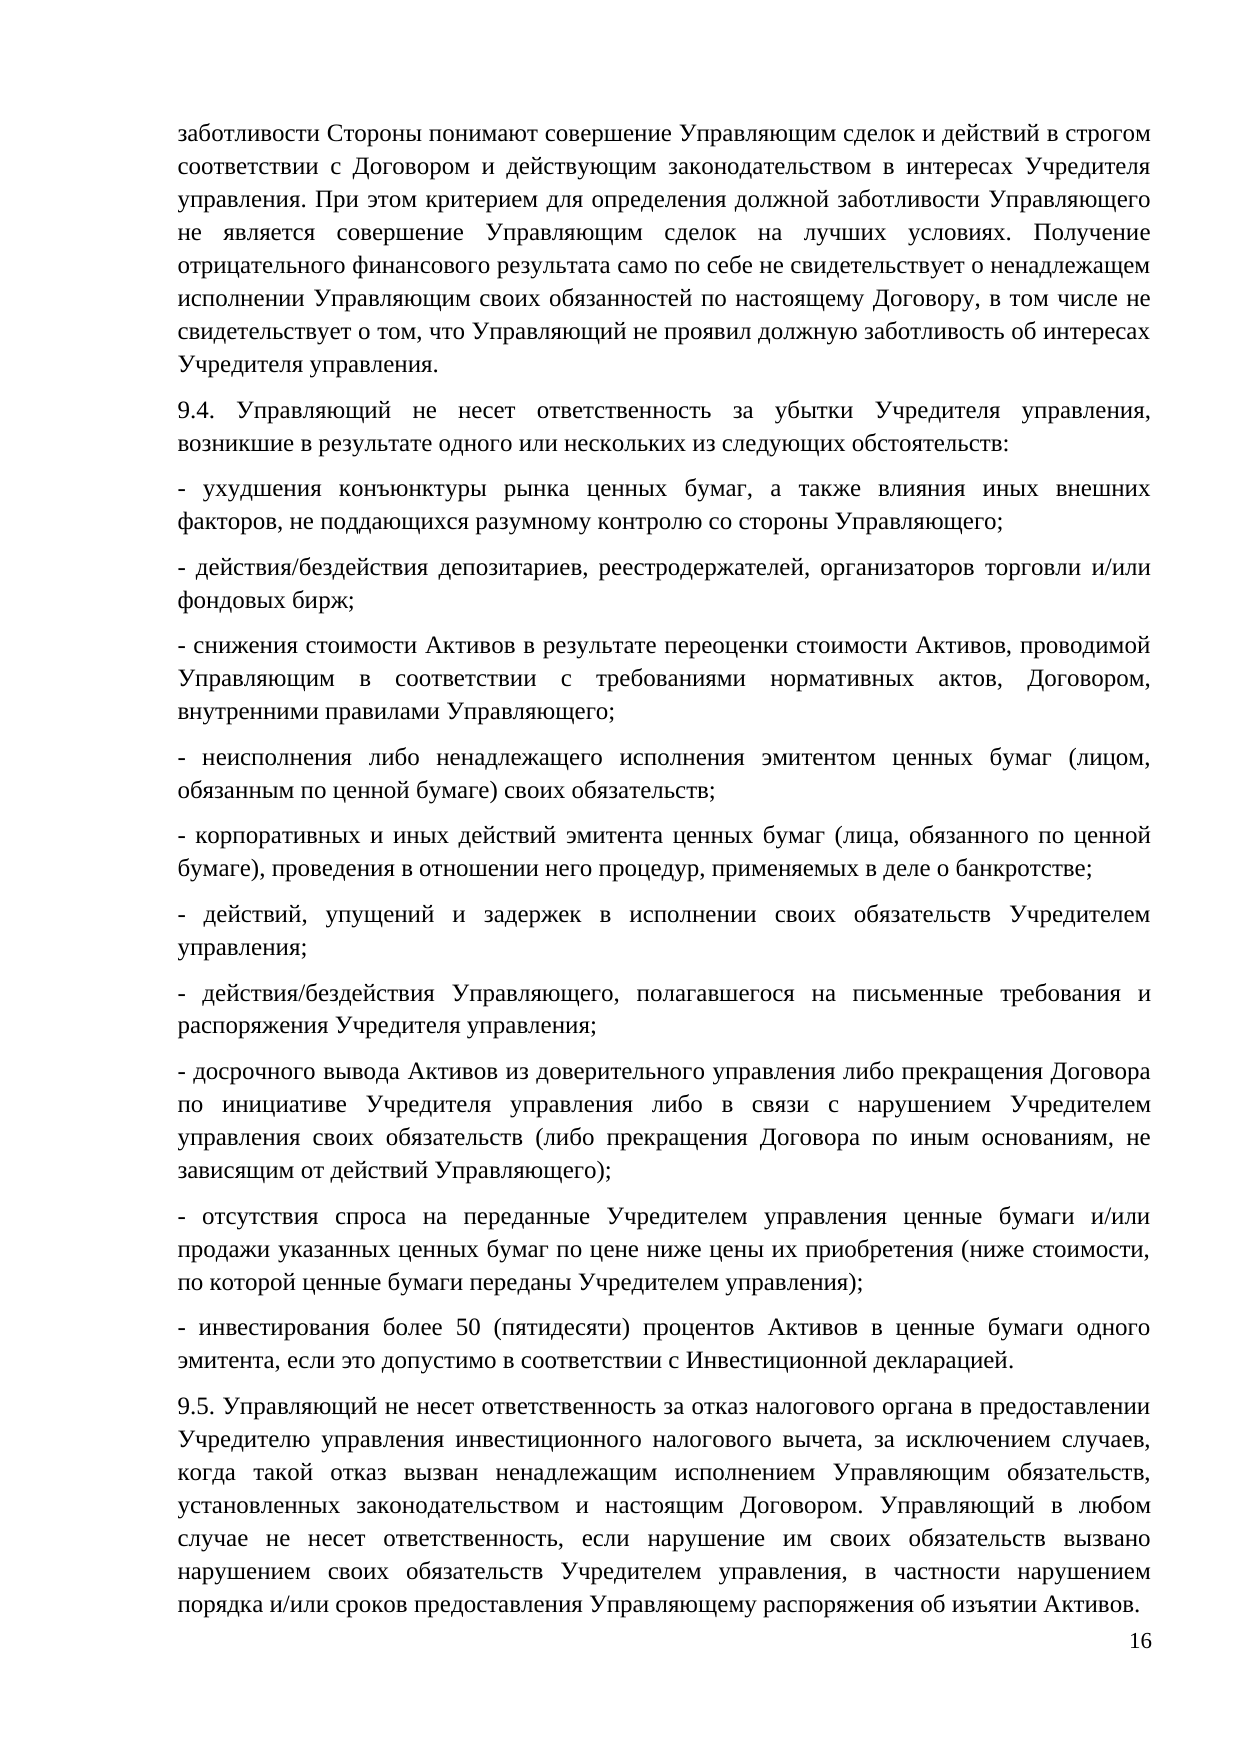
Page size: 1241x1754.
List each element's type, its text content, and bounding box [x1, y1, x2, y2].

text - действий, упущений и задержек в исполнении своих обязательств Учредителем управления; [177, 899, 1152, 961]
text - ухудшения конъюнктуры рынка ценных бумаг, а также влияния иных внешних факторов, не поддающихся разумному контролю со стороны Управляющего; [177, 473, 1152, 535]
text - досрочного вывода Активов из доверительного управления либо прекращения Договора по инициативе Учредителя управления либо в связи с нарушением Учредителем управления своих обязательств (либо прекращения Договора по иным основаниям, не зависящим от действий Управляющего); [177, 1056, 1152, 1184]
text - инвестирования более 50 (пятидесяти) процентов Активов в ценные бумаги одного эмитента, если это допустимо в соответствии с Инвестиционной декларацией. [177, 1312, 1152, 1374]
text - действия/бездействия депозитариев, реестродержателей, организаторов торговли и/или фондовых бирж; [177, 552, 1152, 614]
text 9.5. Управляющий не несет ответственность за отказ налогового органа в предоставлении Учредителю управления инвестиционного налогового вычета, за исключением случаев, когда такой отказ вызван ненадлежащим исполнением Управляющим обязательств, установленных законодательством и настоящим Договором. Управляющий в любом случае не несет ответственность, если нарушение им своих обязательств вызвано нарушением своих обязательств Учредителем управления, в частности нарушением порядка и/или сроков предоставления Управляющему распоряжения об изъятии Активов. [177, 1391, 1152, 1618]
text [177, 118, 1152, 378]
text - действия/бездействия Управляющего, полагавшегося на письменные требования и распоряжения Учредителя управления; [177, 978, 1152, 1039]
text 9.4. Управляющий не несет ответственность за убытки Учредителя управления, возникшие в результате одного или нескольких из следующих обстоятельств: [177, 395, 1152, 457]
text - корпоративных и иных действий эмитента ценных бумаг (лица, обязанного по ценной бумаге), проведения в отношении него процедур, применяемых в деле о банкротстве; [177, 821, 1152, 882]
text - снижения стоимости Активов в результате переоценки стоимости Активов, проводимой Управляющим в соответствии с требованиями нормативных актов, Договором, внутренними правилами Управляющего; [177, 630, 1152, 725]
text - отсутствия спроса на переданные Учредителем управления ценные бумаги и/или продажи указанных ценных бумаг по цене ниже цены их приобретения (ниже стоимости, по которой ценные бумаги переданы Учредителем управления); [177, 1201, 1152, 1296]
text - неисполнения либо ненадлежащего исполнения эмитентом ценных бумаг (лицом, обязанным по ценной бумаге) своих обязательств; [177, 742, 1152, 804]
